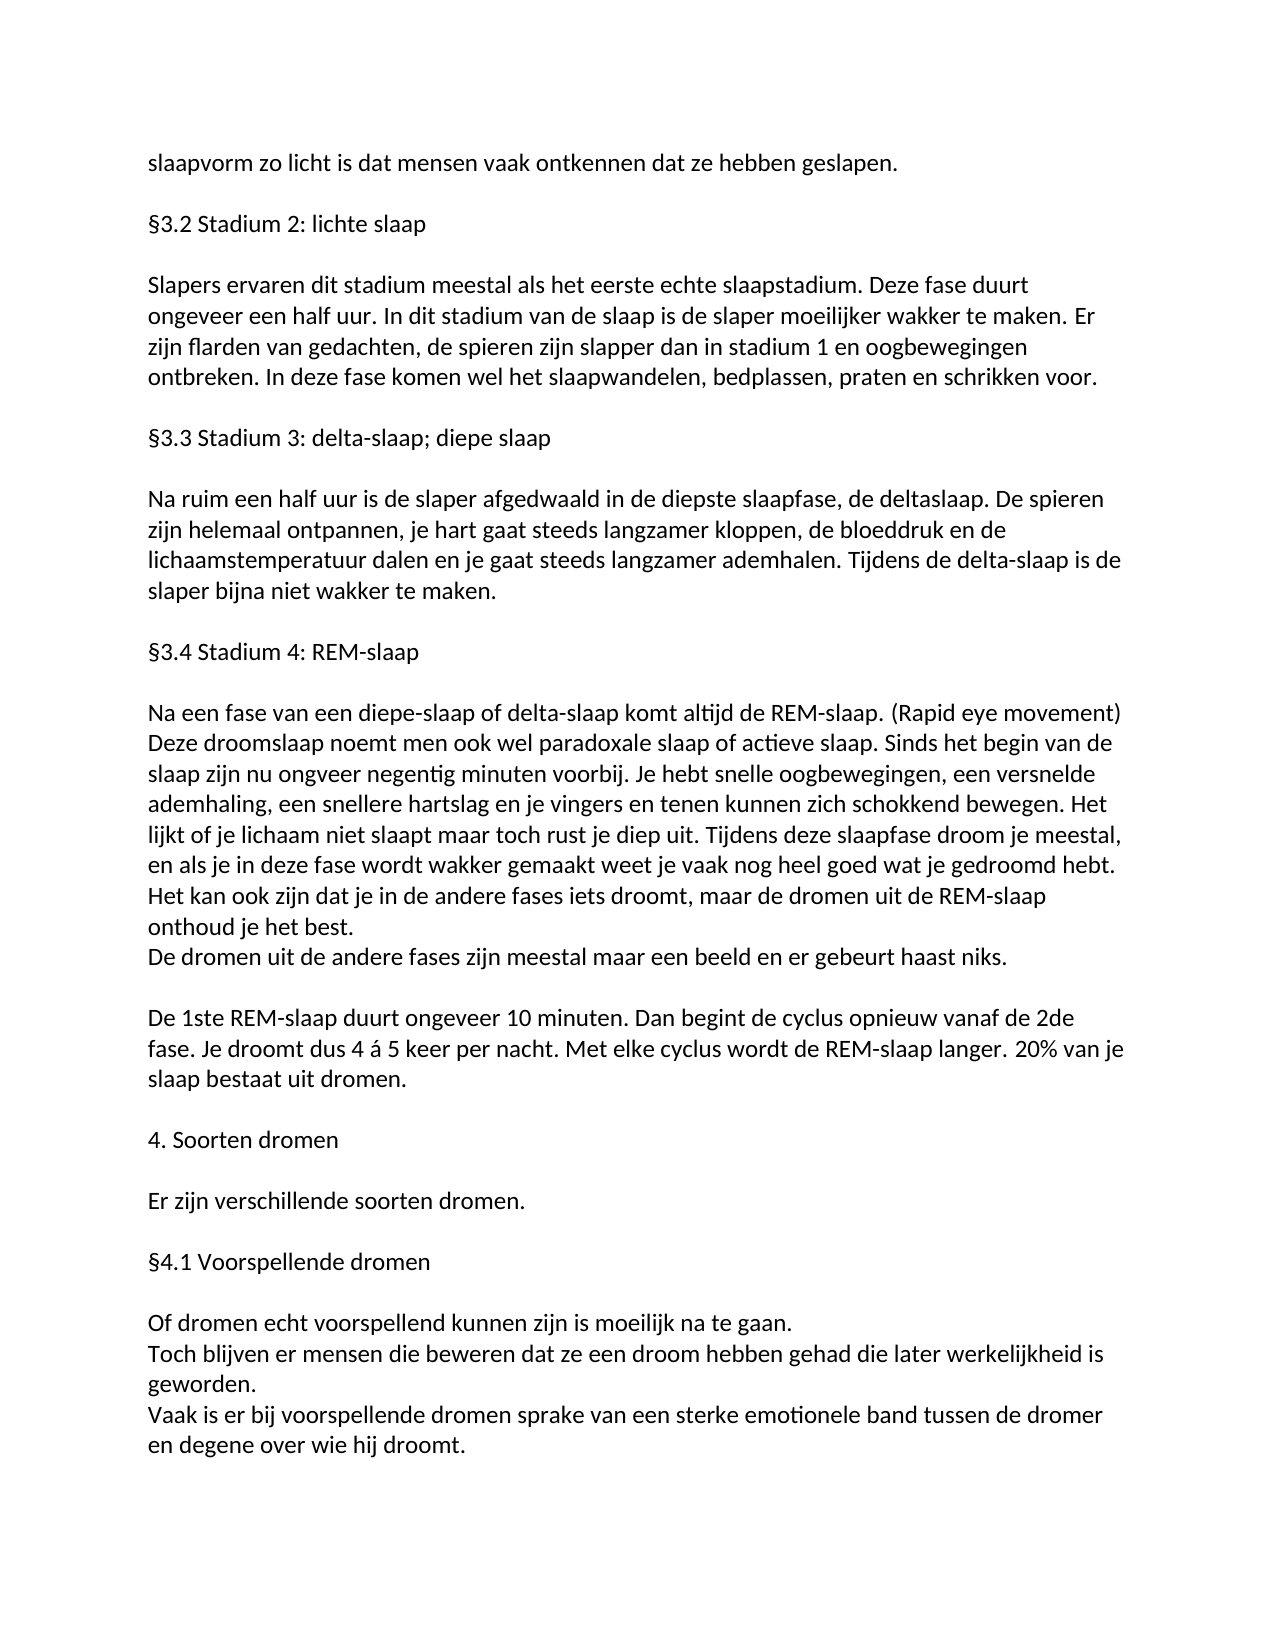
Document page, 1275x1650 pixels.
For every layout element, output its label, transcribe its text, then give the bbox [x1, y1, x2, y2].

text Het kan ook zijn dat je in de andere fases iets droomt, maar de dromen uit de REM-slaap onthoud je het best. [148, 880, 1127, 941]
text §4.1 Voorspellende dromen [148, 1246, 1127, 1277]
text Na een fase van een diepe-slaap of delta-slaap komt altijd de REM-slaap. (Rapid eye movement) [148, 697, 1127, 727]
text §3.3 Stadium 3: delta-slaap; diepe slaap [148, 422, 1127, 453]
text Vaak is er bij voorspellende dromen sprake van een sterke emotionele band tussen de dromer en degene over wie hij droomt. [148, 1399, 1127, 1460]
text Slapers ervaren dit stadium meestal als het eerste echte slaapstadium. Deze fase duurt ongeveer een half uur. In dit stadium van de slaap is de slaper moeilijker wakker te maken. Er zijn flarden van gedachten, de spieren zijn slapper dan in stadium 1 en oogbewegingen ontbreken. In deze fase komen wel het slaapwandelen, bedplassen, praten en schrikken voor. [148, 270, 1127, 392]
text Of dromen echt voorspellend kunnen zijn is moeilijk na te gaan. [148, 1307, 1127, 1338]
text Toch blijven er mensen die beweren dat ze een droom hebben gehad die later werkelijkheid is geworden. [148, 1338, 1127, 1399]
text Deze droomslaap noemt men ook wel paradoxale slaap of actieve slaap. Sinds het begin van de slaap zijn nu ongveer negentig minuten voorbij. Je hebt snelle oogbewegingen, een versnelde ademhaling, een snellere hartslag en je vingers en tenen kunnen zich schokkend bewegen. Het lijkt of je lichaam niet slaapt maar toch rust je diep uit. Tijdens deze slaapfase droom je meestal, en als je in deze fase wordt wakker gemaakt weet je vaak nog heel goed wat je gedroomd hebt. [148, 727, 1127, 880]
text §3.4 Stadium 4: REM-slaap [148, 636, 1127, 666]
text 4. Soorten dromen [148, 1124, 1127, 1155]
text Er zijn verschillende soorten dromen. [148, 1185, 1127, 1216]
text De 1ste REM-slaap duurt ongeveer 10 minuten. Dan begint de cyclus opnieuw vanaf de 2de fase. Je droomt dus 4 á 5 keer per nacht. Met elke cyclus wordt de REM-slaap langer. 20% van je slaap bestaat uit dromen. [148, 1002, 1127, 1094]
text §3.2 Stadium 2: lichte slaap [148, 209, 1127, 239]
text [148, 148, 1127, 178]
text Na ruim een half uur is de slaper afgedwaald in de diepste slaapfase, de deltaslaap. De spieren zijn helemaal ontpannen, je hart gaat steeds langzamer kloppen, de bloeddruk en de lichaamstemperatuur dalen en je gaat steeds langzamer ademhalen. Tijdens de delta-slaap is de slaper bijna niet wakker te maken. [148, 483, 1127, 605]
text De dromen uit de andere fases zijn meestal maar een beeld en er gebeurt haast niks. [148, 941, 1127, 972]
